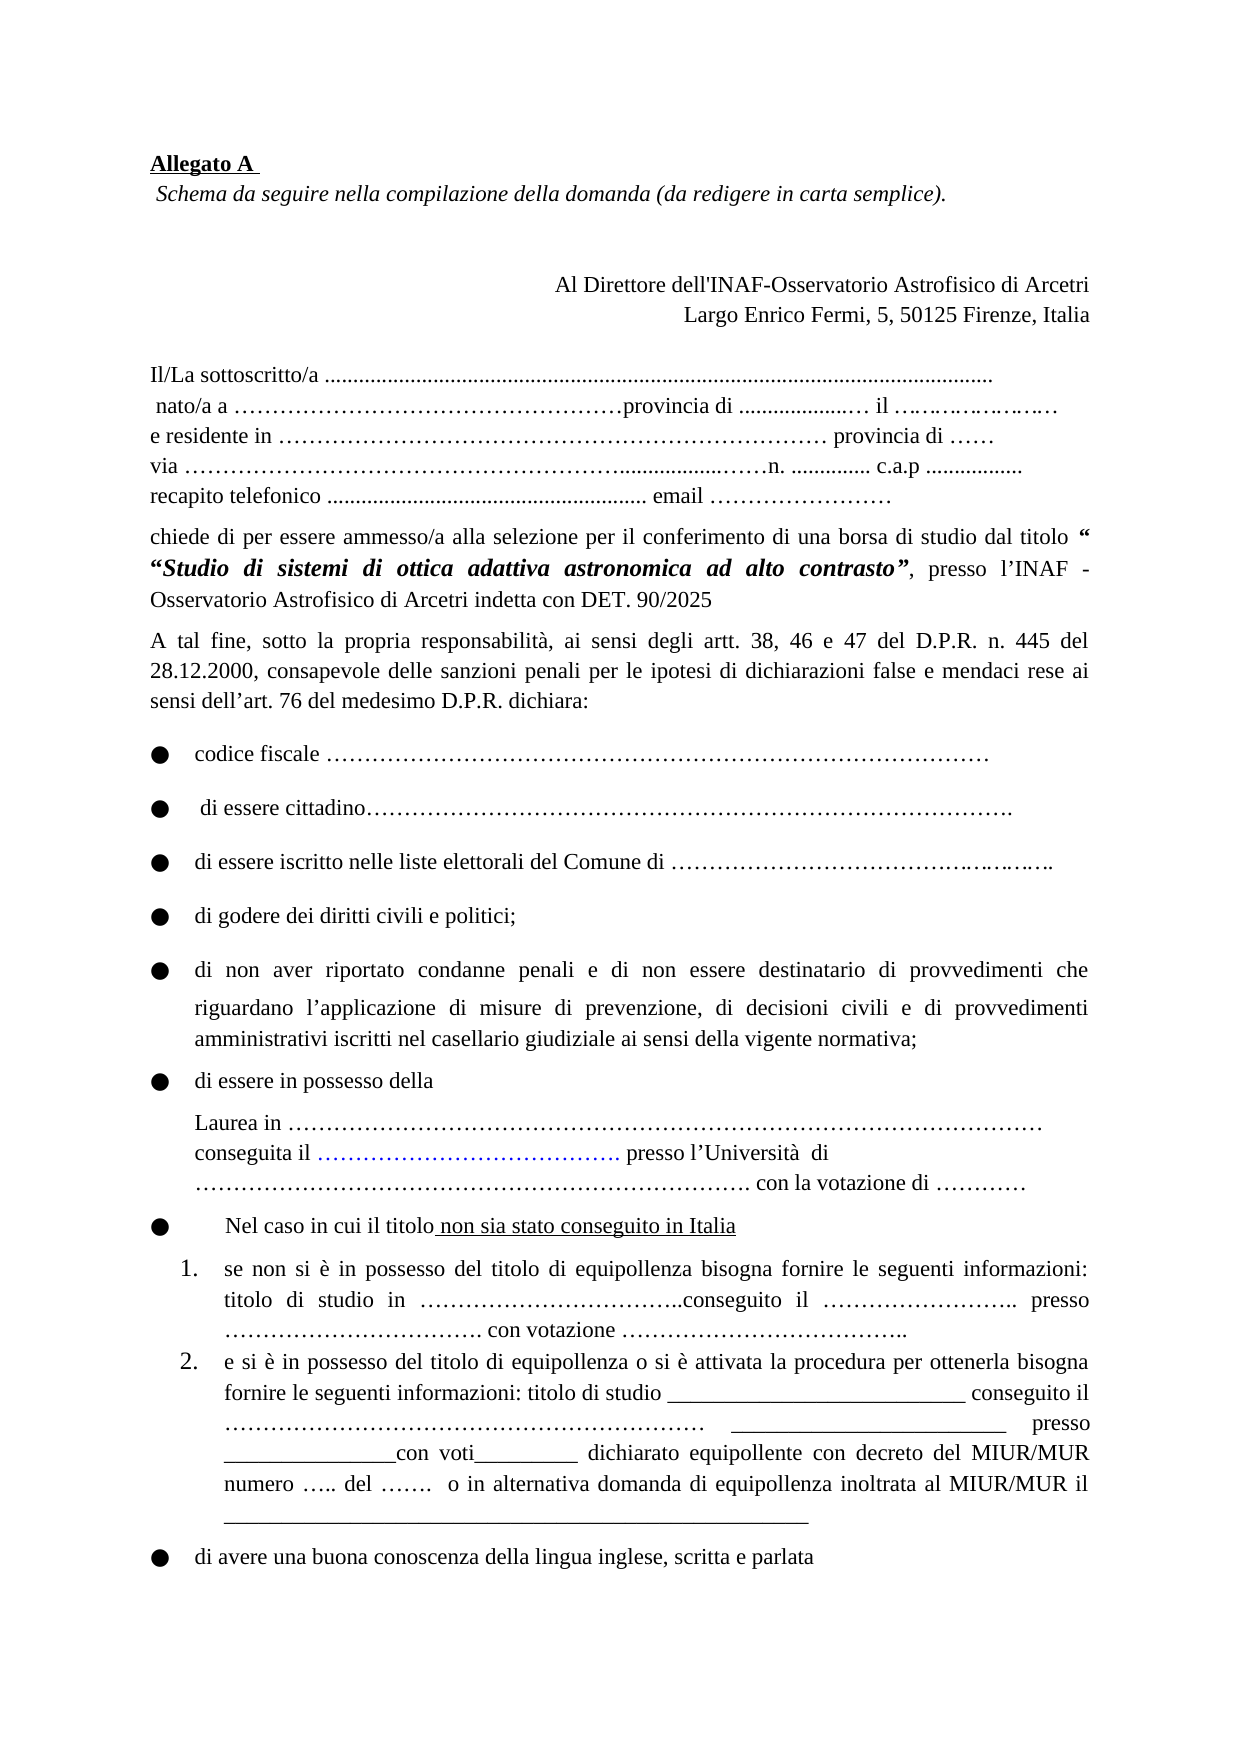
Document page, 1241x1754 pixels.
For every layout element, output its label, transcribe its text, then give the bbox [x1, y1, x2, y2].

text Al Direttore dell'INAF-Osservatorio Astrofisico di Arcetri [150, 271, 1090, 297]
list di avere una buona conoscenza della lingua inglese, scritta e parlata [150, 1530, 1090, 1577]
text recapito telefonico ........................................................ email …………………… [150, 482, 1090, 509]
text chiede di per essere ammesso/a alla selezione per il conferimento di una borsa di studio dal titolo “ “Studio di sistemi di ottica adattiva astronomica ad alto contrasto”, presso l’INAF - Osservatorio Astrofisico di Arcetri indetta con DET. 90/2025 [150, 523, 1090, 612]
list di essere cittadino…………………………………………………………………………. [150, 782, 1090, 829]
text nato/a a ……………………………………………provincia di ...................… il …………………… [150, 392, 1090, 418]
list di non aver riportato condanne penali e di non essere destinatario di provvedimenti che riguardano l’applicazione di misure di prevenzione, di decisioni civili e di provvedimenti amministrativi iscritti nel casellario giudiziale ai sensi della vigente normativa; [150, 944, 1090, 1051]
list di godere dei diritti civili e politici; [150, 890, 1090, 937]
text Allegato A [150, 150, 1090, 176]
text e residente in ……………………………………………………………… provincia di …… [150, 422, 1090, 448]
list di essere in possesso della [150, 1055, 1090, 1102]
list Nel caso in cui il titolo non sia stato conseguito in Italia [150, 1199, 1090, 1246]
text Il/La sottoscritto/a ..................................................................................................................... [150, 361, 1090, 388]
list codice fiscale …………………………………………………………………………… [150, 728, 1090, 775]
text Laurea in ……………………………………………………………………………………… conseguita il …………………………………. presso l’Università di ………………………………………………………………. con la votazione di ………… [194, 1109, 1090, 1196]
list se non si è in possesso del titolo di equipollenza bisogna fornire le seguenti informazioni: titolo di studio in ……………………………..conseguito il …………………….. presso ……………………………. con votazione ……………………………….. [179, 1253, 1090, 1343]
text Schema da seguire nella compilazione della domanda (da redigere in carta semplice). [150, 180, 1090, 207]
text via …………………………………………………..................……n. .............. c.a.p ................. [150, 452, 1090, 478]
list e si è in possesso del titolo di equipollenza o si è attivata la procedura per ottenerla bisogna fornire le seguenti informazioni: titolo di studio __________________________ conseguito il ……………………………………………………… ________________________ presso _______________con voti_________ dichiarato equipollente con decreto del MIUR/MUR numero ….. del ……. o in alternativa domanda di equipollenza inoltrata al MIUR/MUR il ___________________________________________________ [179, 1346, 1090, 1526]
text Largo Enrico Fermi, 5, 50125 Firenze, Italia [150, 301, 1090, 327]
text A tal fine, sotto la propria responsabilità, ai sensi degli artt. 38, 46 e 47 del D.P.R. n. 445 del 28.12.2000, consapevole delle sanzioni penali per le ipotesi di dichiarazioni false e mendaci rese ai sensi dell’art. 76 del medesimo D.P.R. dichiara: [150, 627, 1090, 713]
list di essere iscritto nelle liste elettorali del Comune di ……………………………………………. [150, 836, 1090, 883]
